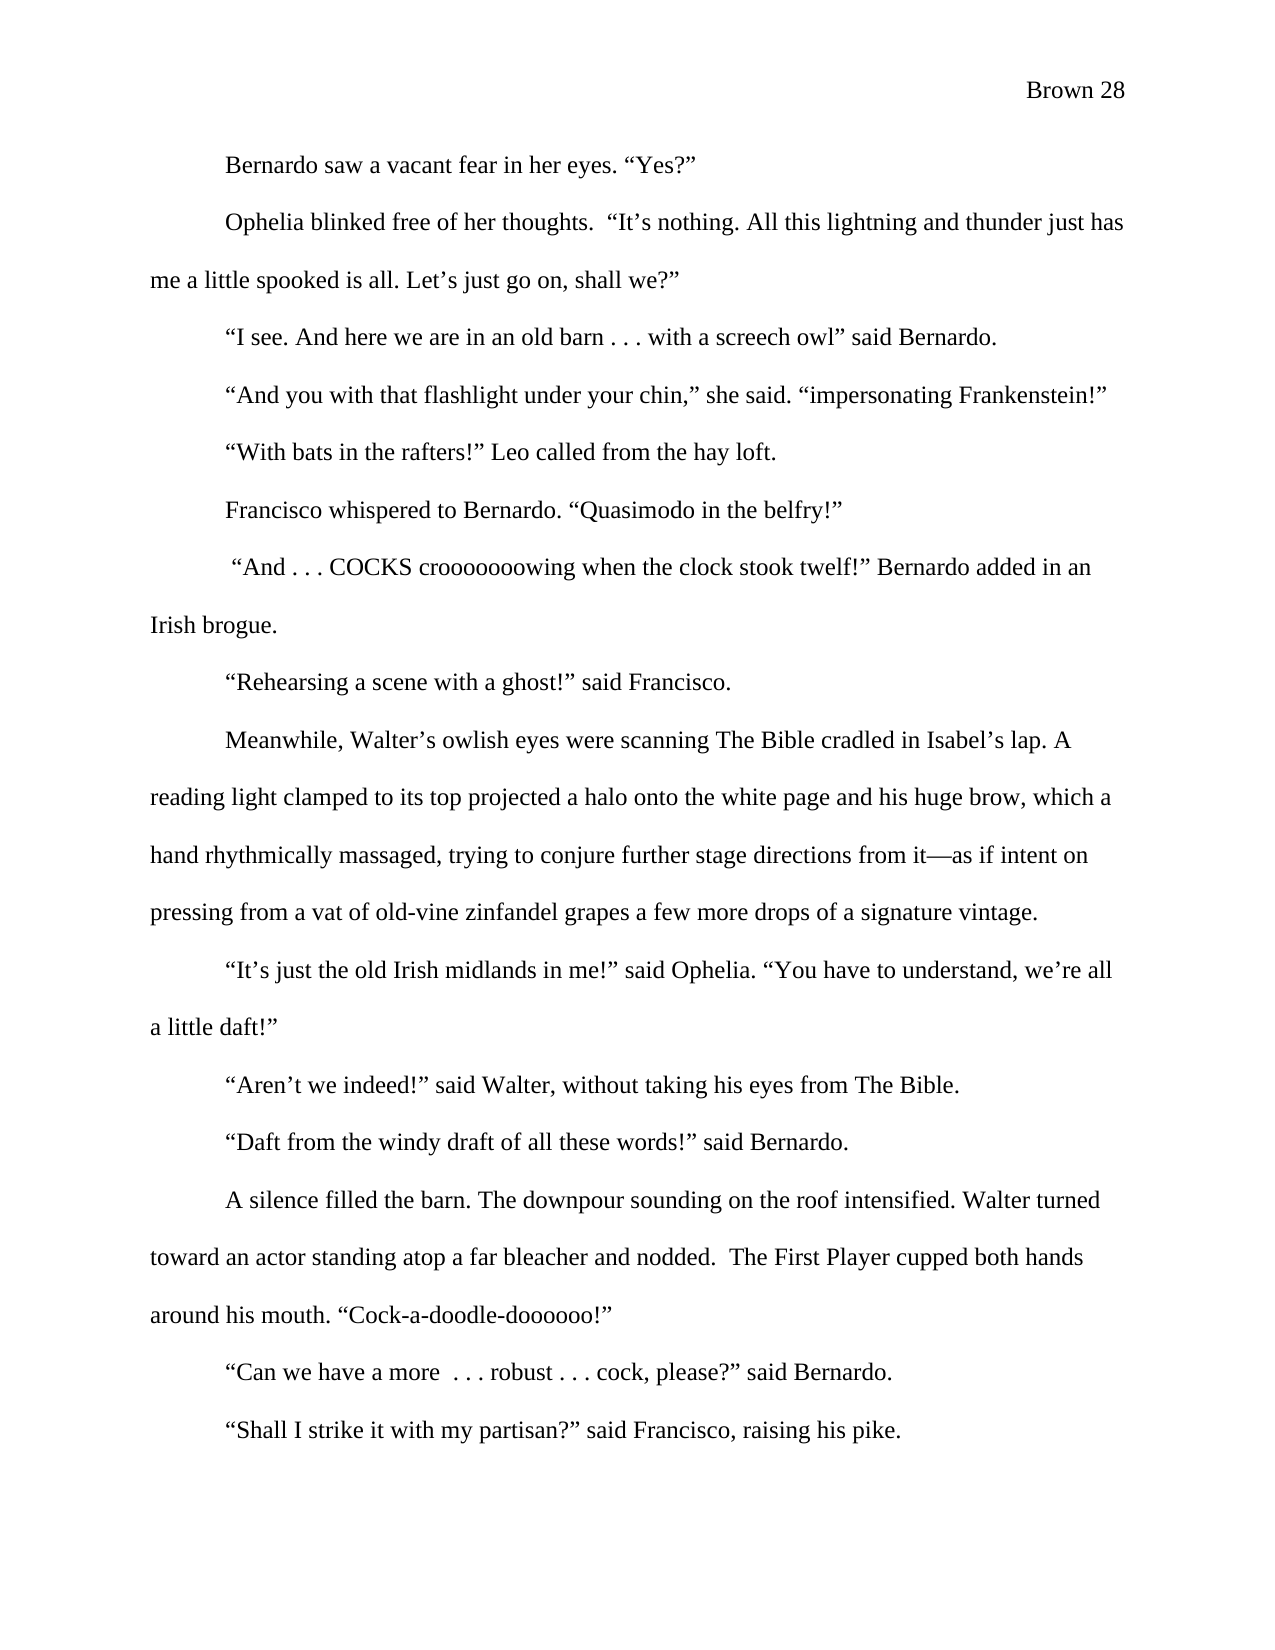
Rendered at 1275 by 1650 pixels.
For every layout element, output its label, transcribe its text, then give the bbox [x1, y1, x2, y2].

text Meanwhile, Walter’s owlish eyes were scanning The Bible cradled in Isabel’s lap. A reading light clamped to its top projected a halo onto the white page and his huge brow, which a hand rhythmically massaged, trying to conjure further stage directions from it—as if intent on pressing from a vat of old-vine zinfandel grapes a few more drops of a signature vintage. [150, 725, 1125, 926]
text “Shall I strike it with my partisan?” said Francisco, raising his pike. [150, 1415, 1125, 1444]
text “And . . . COCKS crooooooowing when the clock stook twelf!” Bernardo added in an Irish brogue. [150, 552, 1125, 639]
text “Rehearsing a scene with a ghost!” said Francisco. [150, 667, 1125, 696]
text Bernardo saw a vacant fear in her eyes. “Yes?” [150, 150, 1125, 179]
text “It’s just the old Irish midlands in me!” said Ophelia. “You have to understand, we’re all a little daft!” [150, 955, 1125, 1041]
text “Can we have a more . . . robust . . . cock, please?” said Bernardo. [150, 1357, 1125, 1386]
text “And you with that flashlight under your chin,” she said. “impersonating Frankenstein!” “With bats in the rafters!” Leo called from the hay loft. [150, 380, 1125, 466]
text “I see. And here we are in an old barn . . . with a screech owl” said Bernardo. [150, 322, 1125, 351]
text “Aren’t we indeed!” said Walter, without taking his eyes from The Bible. [150, 1070, 1125, 1099]
text Francisco whispered to Bernardo. “Quasimodo in the belfry!” [150, 495, 1125, 524]
text “Daft from the windy draft of all these words!” said Bernardo. [150, 1127, 1125, 1156]
text Ophelia blinked free of her thoughts. “It’s nothing. All this lightning and thunder just has me a little spooked is all. Let’s just go on, shall we?” [150, 207, 1125, 294]
text A silence filled the barn. The downpour sounding on the roof intensified. Walter turned toward an actor standing atop a far bleacher and nodded. The First Player cupped both hands around his mouth. “Cock-a-doodle-doooooo!” [150, 1185, 1125, 1329]
